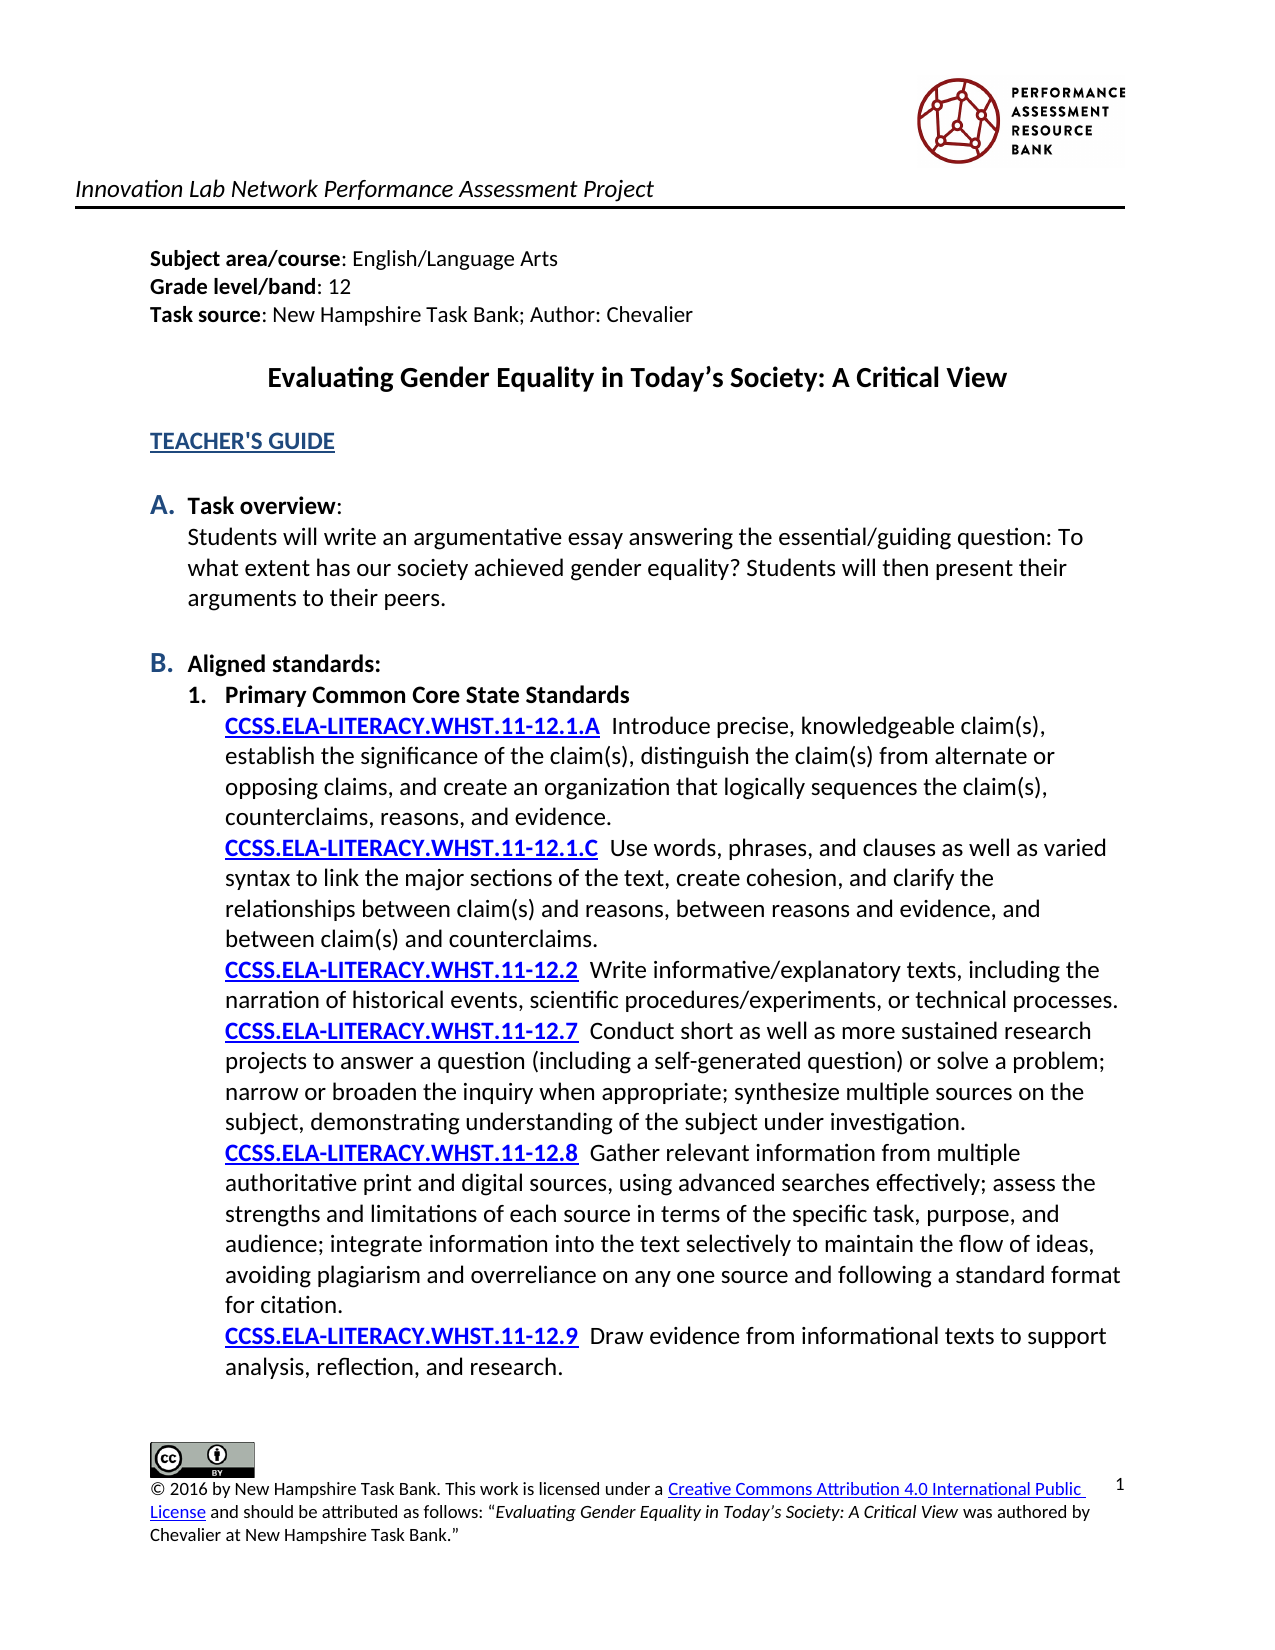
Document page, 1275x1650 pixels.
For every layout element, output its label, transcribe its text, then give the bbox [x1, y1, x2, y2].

text TEACHER'S GUIDE [150, 425, 1125, 455]
list CCSS.ELA-LITERACY.WHST.11-12.1.C Use words, phrases, and clauses as well as varied syntax to link the major sections of the text, create cohesion, and clarify the relationships between claim(s) and reasons, between reasons and evidence, and between claim(s) and counterclaims. [225, 832, 1125, 954]
text Subject area/course: English/Language Arts [150, 244, 1125, 272]
list Task overview: [150, 486, 1125, 522]
list CCSS.ELA-LITERACY.WHST.11-12.2 Write informative/explanatory texts, including the narration of historical events, scientific procedures/experiments, or technical processes. [225, 954, 1125, 1015]
picture [917, 75, 1125, 168]
list Aligned standards: [150, 644, 1125, 679]
list CCSS.ELA-LITERACY.WHST.11-12.7 Conduct short as well as more sustained research projects to answer a question (including a self-generated question) or solve a problem; narrow or broaden the inquiry when appropriate; synthesize multiple sources on the subject, demonstrating understanding of the subject under investigation. [225, 1015, 1125, 1137]
list CCSS.ELA-LITERACY.WHST.11-12.8 Gather relevant information from multiple authoritative print and digital sources, using advanced searches effectively; assess the strengths and limitations of each source in terms of the specific task, purpose, and audience; integrate information into the text selectively to maintain the flow of ideas, avoiding plagiarism and overreliance on any one source and following a standard format for citation. [225, 1137, 1125, 1320]
text Students will write an argumentative essay answering the essential/guiding question: To what extent has our society achieved gender equality? Students will then present their arguments to their peers. [187, 522, 1125, 613]
list CCSS.ELA-LITERACY.WHST.11-12.1.A Introduce precise, knowledgeable claim(s), establish the significance of the claim(s), distinguish the claim(s) from alternate or opposing claims, and create an organization that logically sequences the claim(s), counterclaims, reasons, and evidence. [225, 710, 1125, 832]
text Evaluating Gender Equality in Today’s Society: A Critical View [150, 359, 1125, 394]
text Grade level/band: 12 [150, 272, 1125, 300]
picture [150, 1442, 255, 1478]
list CCSS.ELA-LITERACY.WHST.11-12.9 Draw evidence from informational texts to support analysis, reflection, and research. [225, 1320, 1125, 1381]
list Primary Common Core State Standards [187, 679, 1125, 710]
text Task source: New Hampshire Task Bank; Author: Chevalier [150, 300, 1125, 328]
